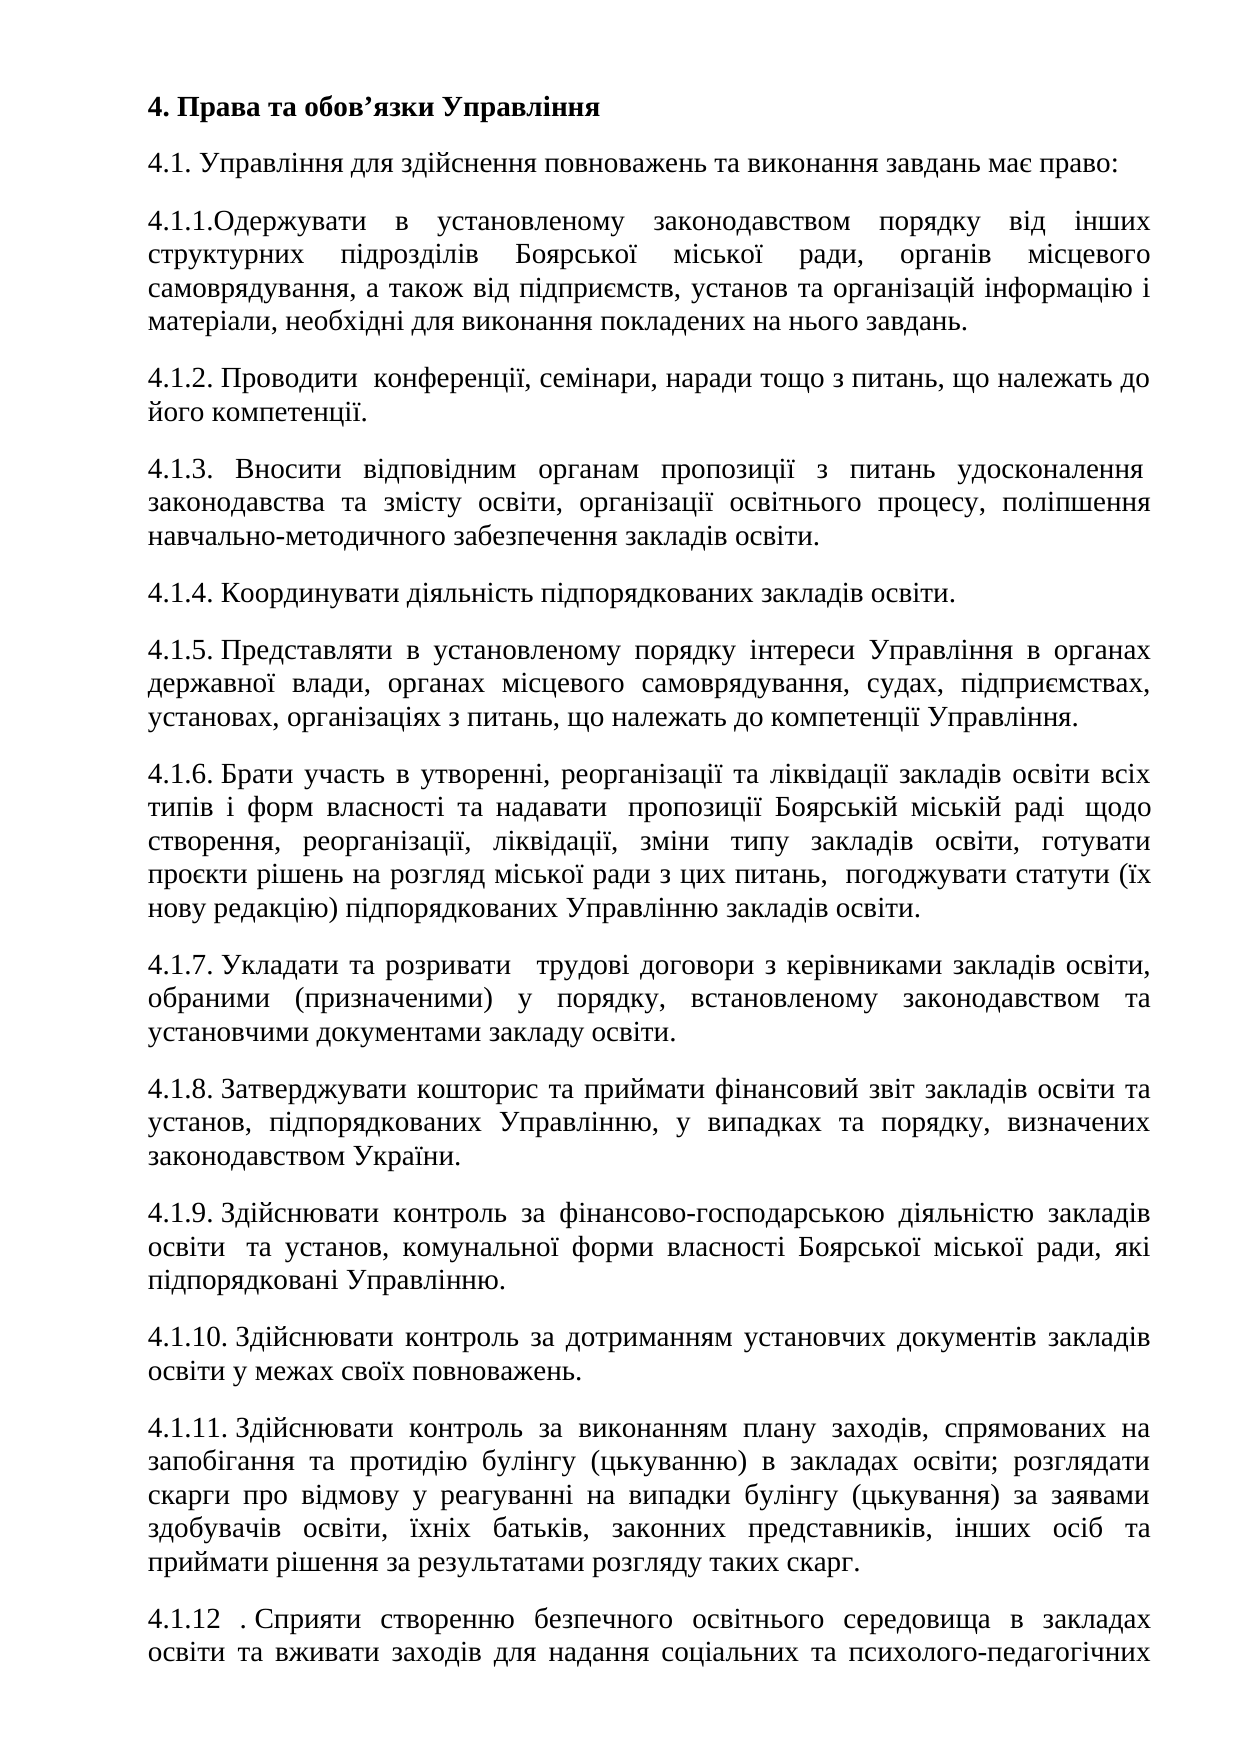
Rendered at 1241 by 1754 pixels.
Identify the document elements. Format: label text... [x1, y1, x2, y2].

text 4.1.2. Проводити конференції, семінари, наради тощо з питань, що належать до його компетенції. [148, 360, 1152, 427]
text 4.1.1.Одержувати в установленому законодавством порядку від інших структурних підрозділів Боярської міської ради, органів місцевого самоврядування, а також від підприємств, установ та організацій інформацію і матеріали, необхідні для виконання покладених на нього завдань. [148, 203, 1152, 337]
text 4.1.3. Вносити відповідним органам пропозиції з питань удосконалення законодавства та змісту освіти, організації освітнього процесу, поліпшення навчально-методичного забезпечення закладів освіти. [148, 451, 1152, 551]
text 4.1.4. Координувати діяльність підпорядкованих закладів освіти. [148, 575, 1152, 608]
text 4.1.7. Укладати та розривати трудові договори з керівниками закладів освіти, обраними (призначеними) у порядку, встановленому законодавством та установчими документами закладу освіти. [148, 947, 1152, 1048]
text 4.1.9. Здійснювати контроль за фінансово-господарською діяльністю закладів освіти та установ, комунальної форми власності Боярської міської ради, які підпорядковані Управлінню. [148, 1195, 1152, 1296]
text 4.1.5. Представляти в установленому порядку інтереси Управління в органах державної влади, органах місцевого самоврядування, судах, підприємствах, установах, організаціях з питань, що належать до компетенції Управління. [148, 632, 1152, 732]
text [148, 1601, 1152, 1668]
text 4.1.11. Здійснювати контроль за виконанням плану заходів, спрямованих на запобігання та протидію булінгу (цькуванню) в закладах освіти; розглядати скарги про відмову у реагуванні на випадки булінгу (цькування) за заявами здобувачів освіти, їхніх батьків, законних представників, інших осіб та приймати рішення за результатами розгляду таких скарг. [148, 1410, 1152, 1577]
text 4.1.6. Брати участь в утворенні, реорганізації та ліквідації закладів освіти всіх типів і форм власності та надавати пропозиції Боярській міській раді щодо створення, реорганізації, ліквідації, зміни типу закладів освіти, готувати проєкти рішень на розгляд міської ради з цих питань, погоджувати статути (їх нову редакцію) підпорядкованих Управлінню закладів освіти. [148, 756, 1152, 923]
text 4.1.10. Здійснювати контроль за дотриманням установчих документів закладів освіти у межах своїх повноважень. [148, 1319, 1152, 1386]
text 4.1.8. Затверджувати кошторис та приймати фінансовий звіт закладів освіти та установ, підпорядкованих Управлінню, у випадках та порядку, визначених законодавством України. [148, 1071, 1152, 1172]
text 4.1. Управління для здійснення повноважень та виконання завдань має право: [148, 146, 1152, 179]
text 4. Права та обов’язки Управління [148, 89, 1152, 122]
